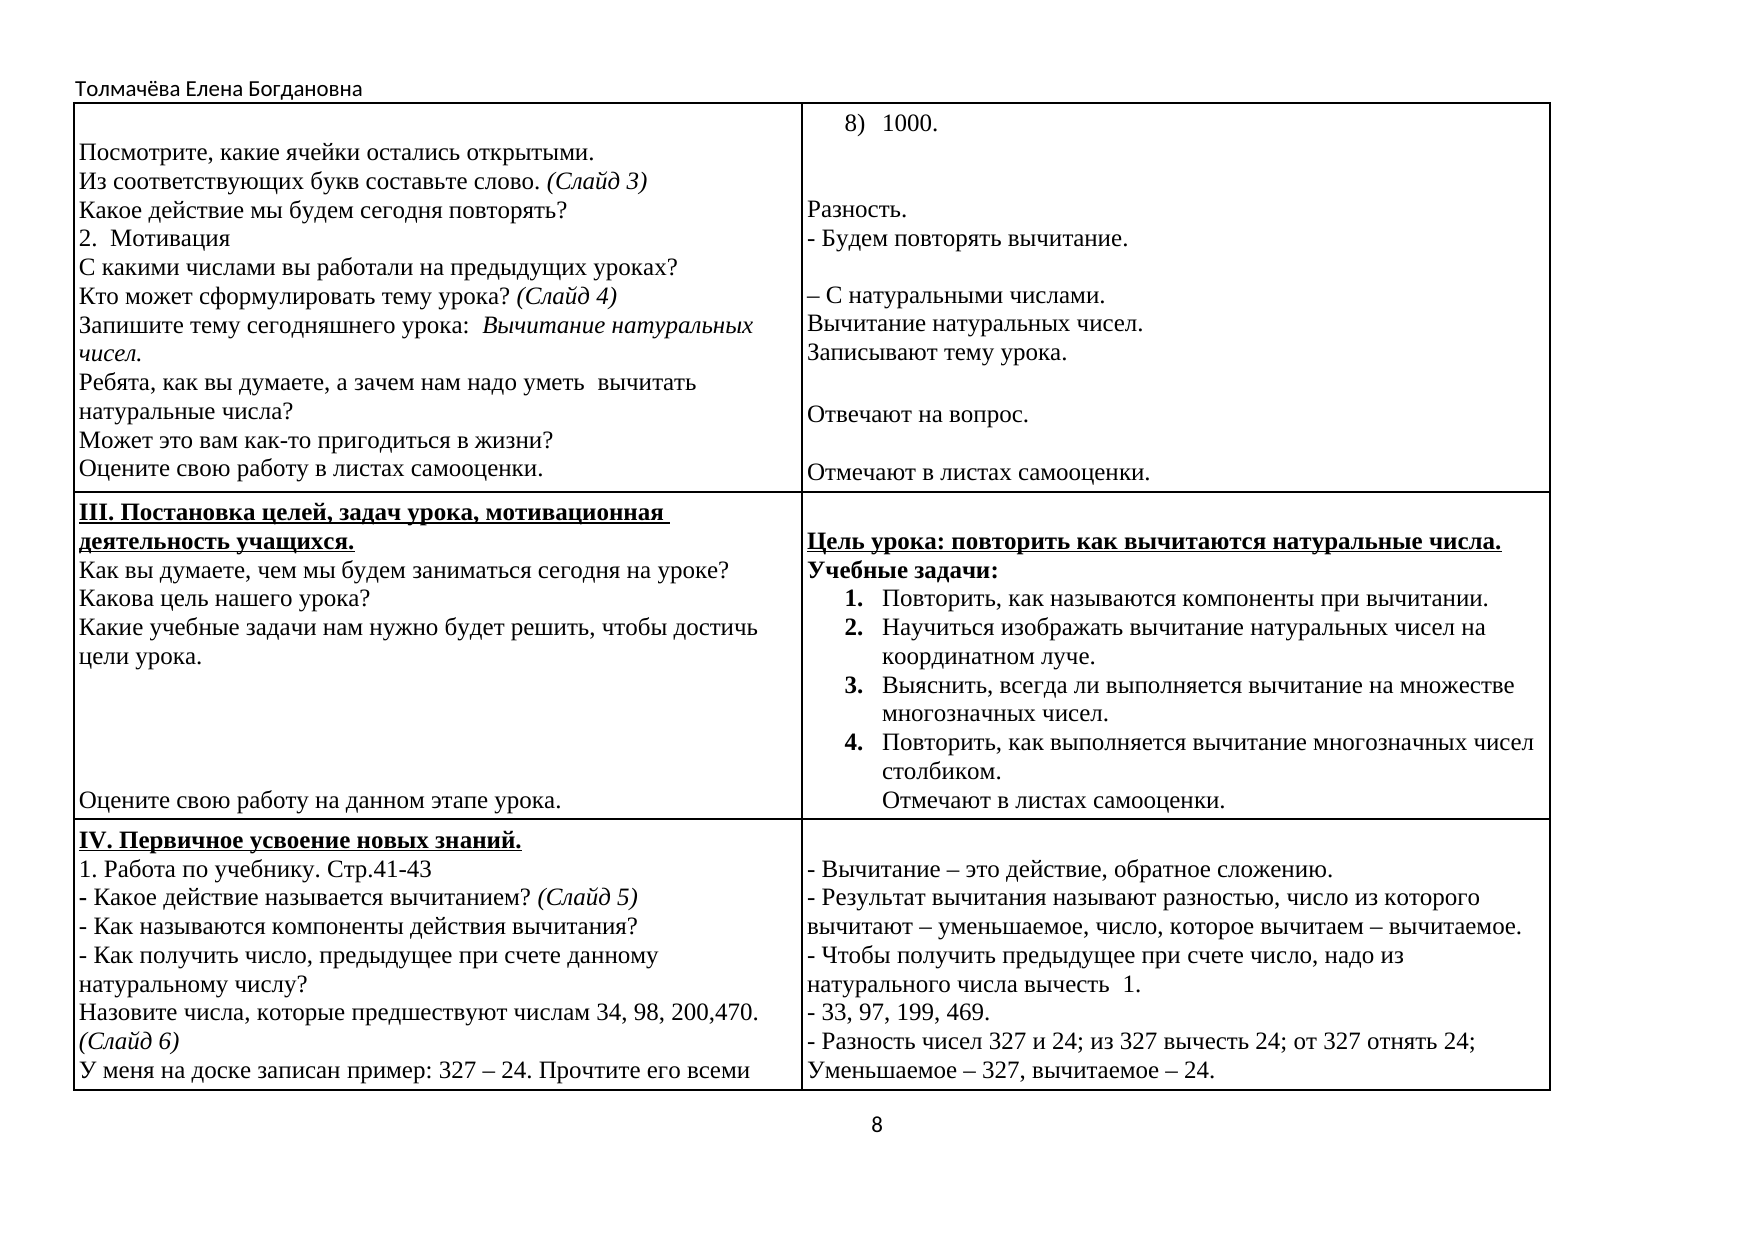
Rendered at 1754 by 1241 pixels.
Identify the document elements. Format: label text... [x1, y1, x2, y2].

table_cell III. Постановка целей, задач урока, мотивационная деятельность учащихся. Как вы думаете, чем мы будем заниматься сегодня на уроке? Какова цель нашего урока? Какие учебные задачи нам нужно будет решить, чтобы достичь цели урока. Оцените свою работу на данном этапе урока. [75, 493, 801, 818]
table_cell Цель урока: повторить как вычитаются натуральные числа. Учебные задачи: Повторить, как называются компоненты при вычитании. Научиться изображать вычитание натуральных чисел на координатном луче. Выяснить, всегда ли выполняется вычитание на множестве многозначных чисел. Повторить, как выполняется вычитание многозначных чисел столбиком. Отмечают в листах самооценки. [803, 493, 1549, 818]
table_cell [75, 820, 801, 1088]
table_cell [75, 104, 801, 491]
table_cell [803, 104, 1549, 491]
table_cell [803, 820, 1549, 1088]
